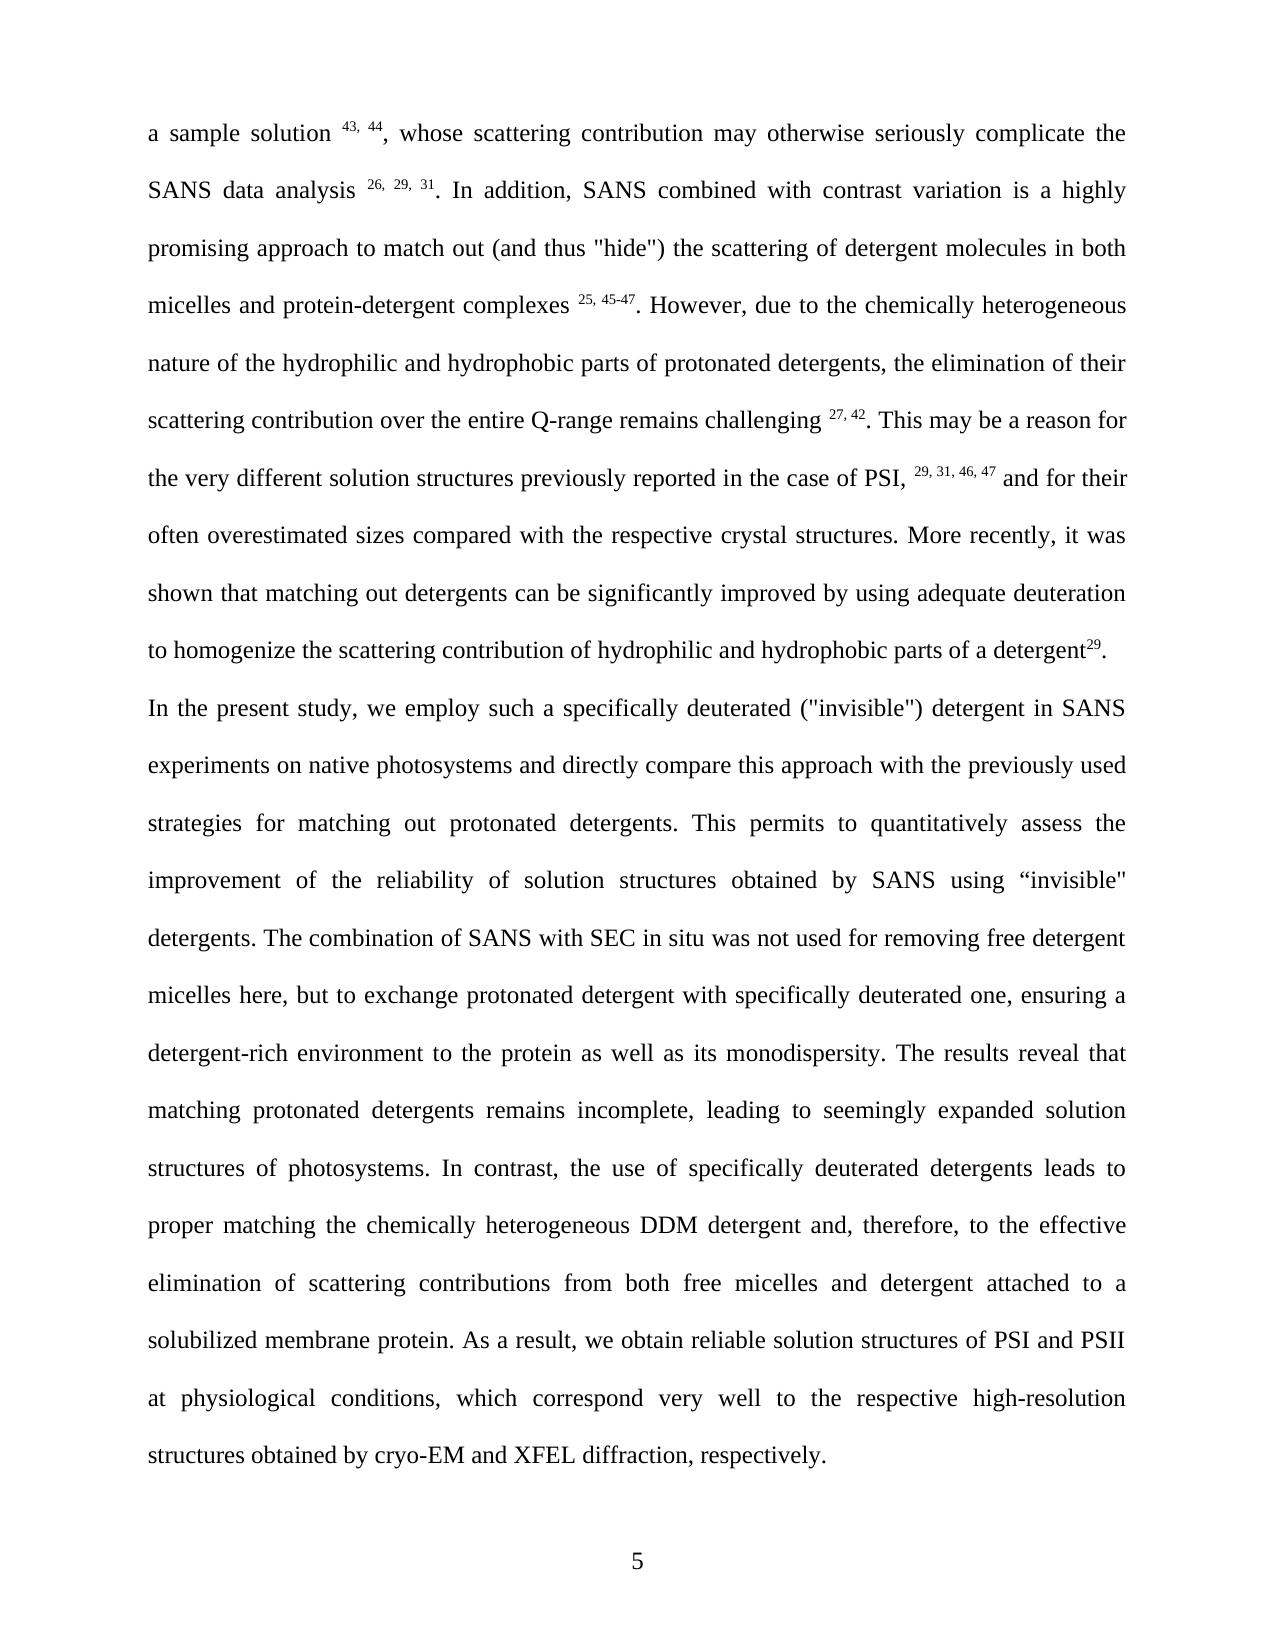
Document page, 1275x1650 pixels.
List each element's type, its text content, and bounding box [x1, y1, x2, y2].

text In the present study, we employ such a specifically deuterated ("invisible") detergent in SANS experiments on native photosystems and directly compare this approach with the previously used strategies for matching out protonated detergents. This permits to quantitatively assess the improvement of the reliability of solution structures obtained by SANS using “invisible" detergents. The combination of SANS with SEC in situ was not used for removing free detergent micelles here, but to exchange protonated detergent with specifically deuterated one, ensuring a detergent-rich environment to the protein as well as its monodispersity. The results reveal that matching protonated detergents remains incomplete, leading to seemingly expanded solution structures of photosystems. In contrast, the use of specifically deuterated detergents leads to proper matching the chemically heterogeneous DDM detergent and, therefore, to the effective elimination of scattering contributions from both free micelles and detergent attached to a solubilized membrane protein. As a result, we obtain reliable solution structures of PSI and PSII at physiological conditions, which correspond very well to the respective high-resolution structures obtained by cryo-EM and XFEL diffraction, respectively. [148, 693, 1127, 1469]
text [148, 118, 1127, 664]
